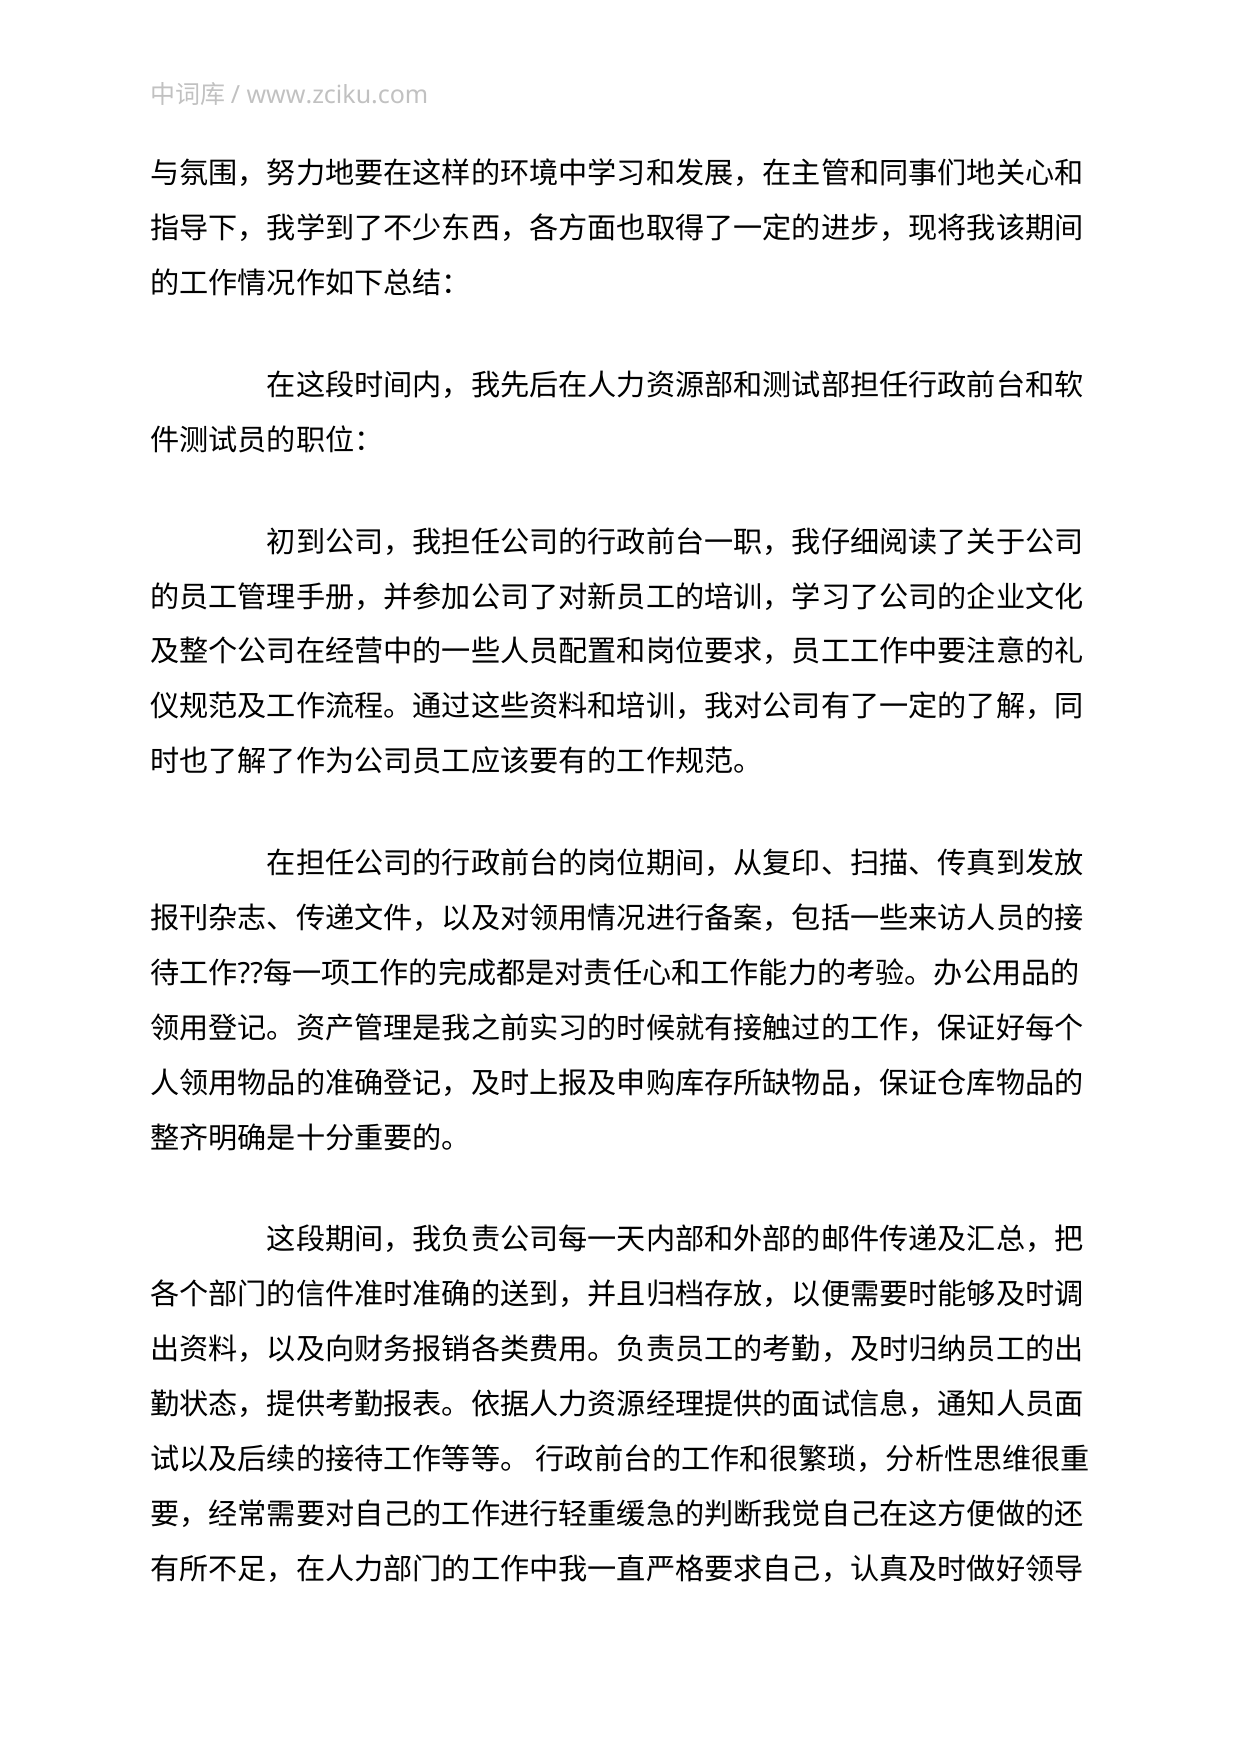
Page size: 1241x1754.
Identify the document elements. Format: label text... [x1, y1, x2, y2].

text 在担任公司的行政前台的岗位期间，从复印、扫描、传真到发放报刊杂志、传递文件，以及对领用情况进行备案，包括一些来访人员的接待工作??每一项工作的完成都是对责任心和工作能力的考验。办公用品的领用登记。资产管理是我之前实习的时候就有接触过的工作，保证好每个人领用物品的准确登记，及时上报及申购库存所缺物品，保证仓库物品的整齐明确是十分重要的。 [150, 839, 1090, 1156]
text 在这段时间内，我先后在人力资源部和测试部担任行政前台和软件测试员的职位： [150, 362, 1090, 459]
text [150, 150, 1090, 302]
text 初到公司，我担任公司的行政前台一职，我仔细阅读了关于公司的员工管理手册，并参加公司了对新员工的培训，学习了公司的企业文化及整个公司在经营中的一些人员配置和岗位要求，员工工作中要注意的礼仪规范及工作流程。通过这些资料和培训，我对公司有了一定的了解，同时也了解了作为公司员工应该要有的工作规范。 [150, 518, 1090, 780]
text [150, 1216, 1090, 1588]
